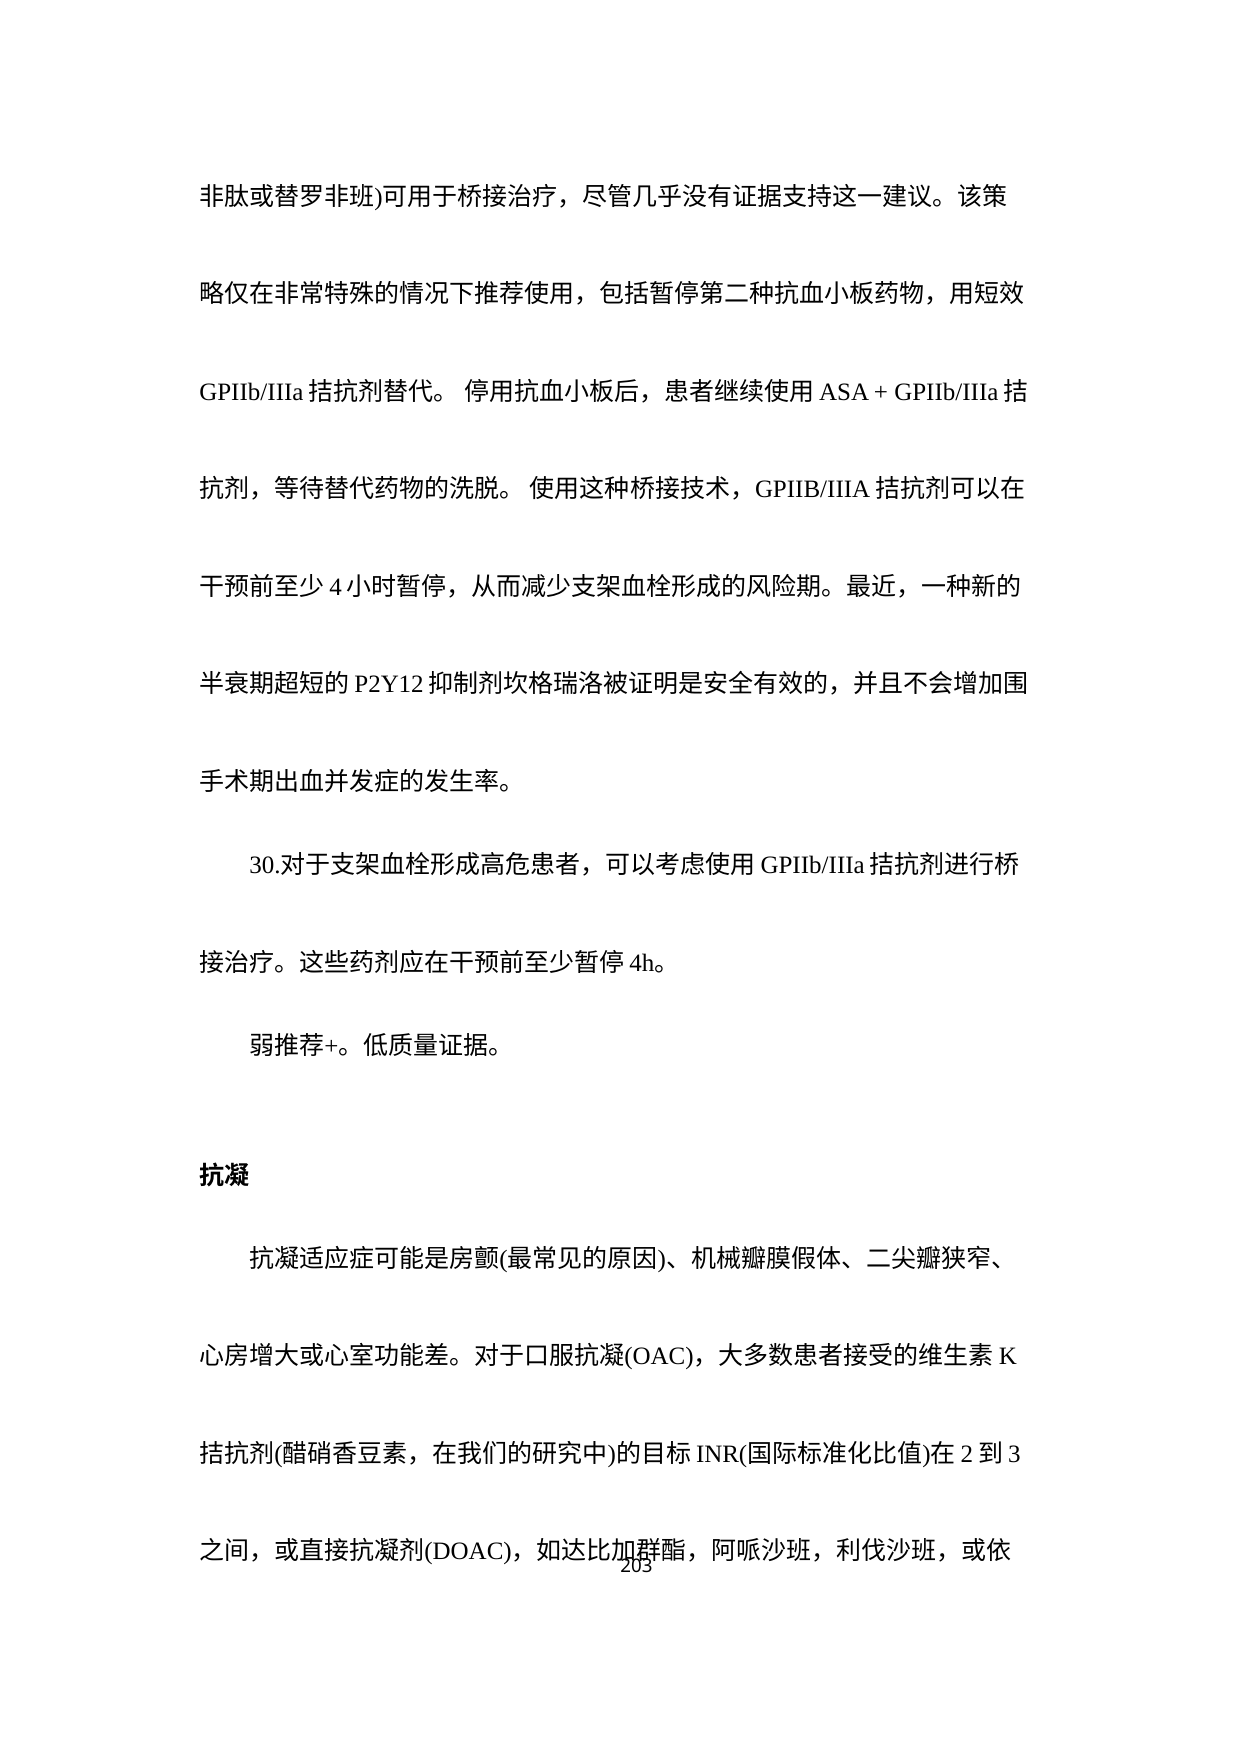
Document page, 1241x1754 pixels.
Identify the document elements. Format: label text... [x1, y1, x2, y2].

text 弱推荐+。低质量证据。 [199, 1011, 1029, 1076]
text 抗凝 [199, 1141, 1029, 1206]
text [199, 1224, 1029, 1581]
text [199, 162, 1029, 812]
text 30.对于支架血栓形成高危患者，可以考虑使用GPIIb/IIIa拮抗剂进行桥接治疗。这些药剂应在干预前至少暂停4h。 [199, 830, 1029, 993]
